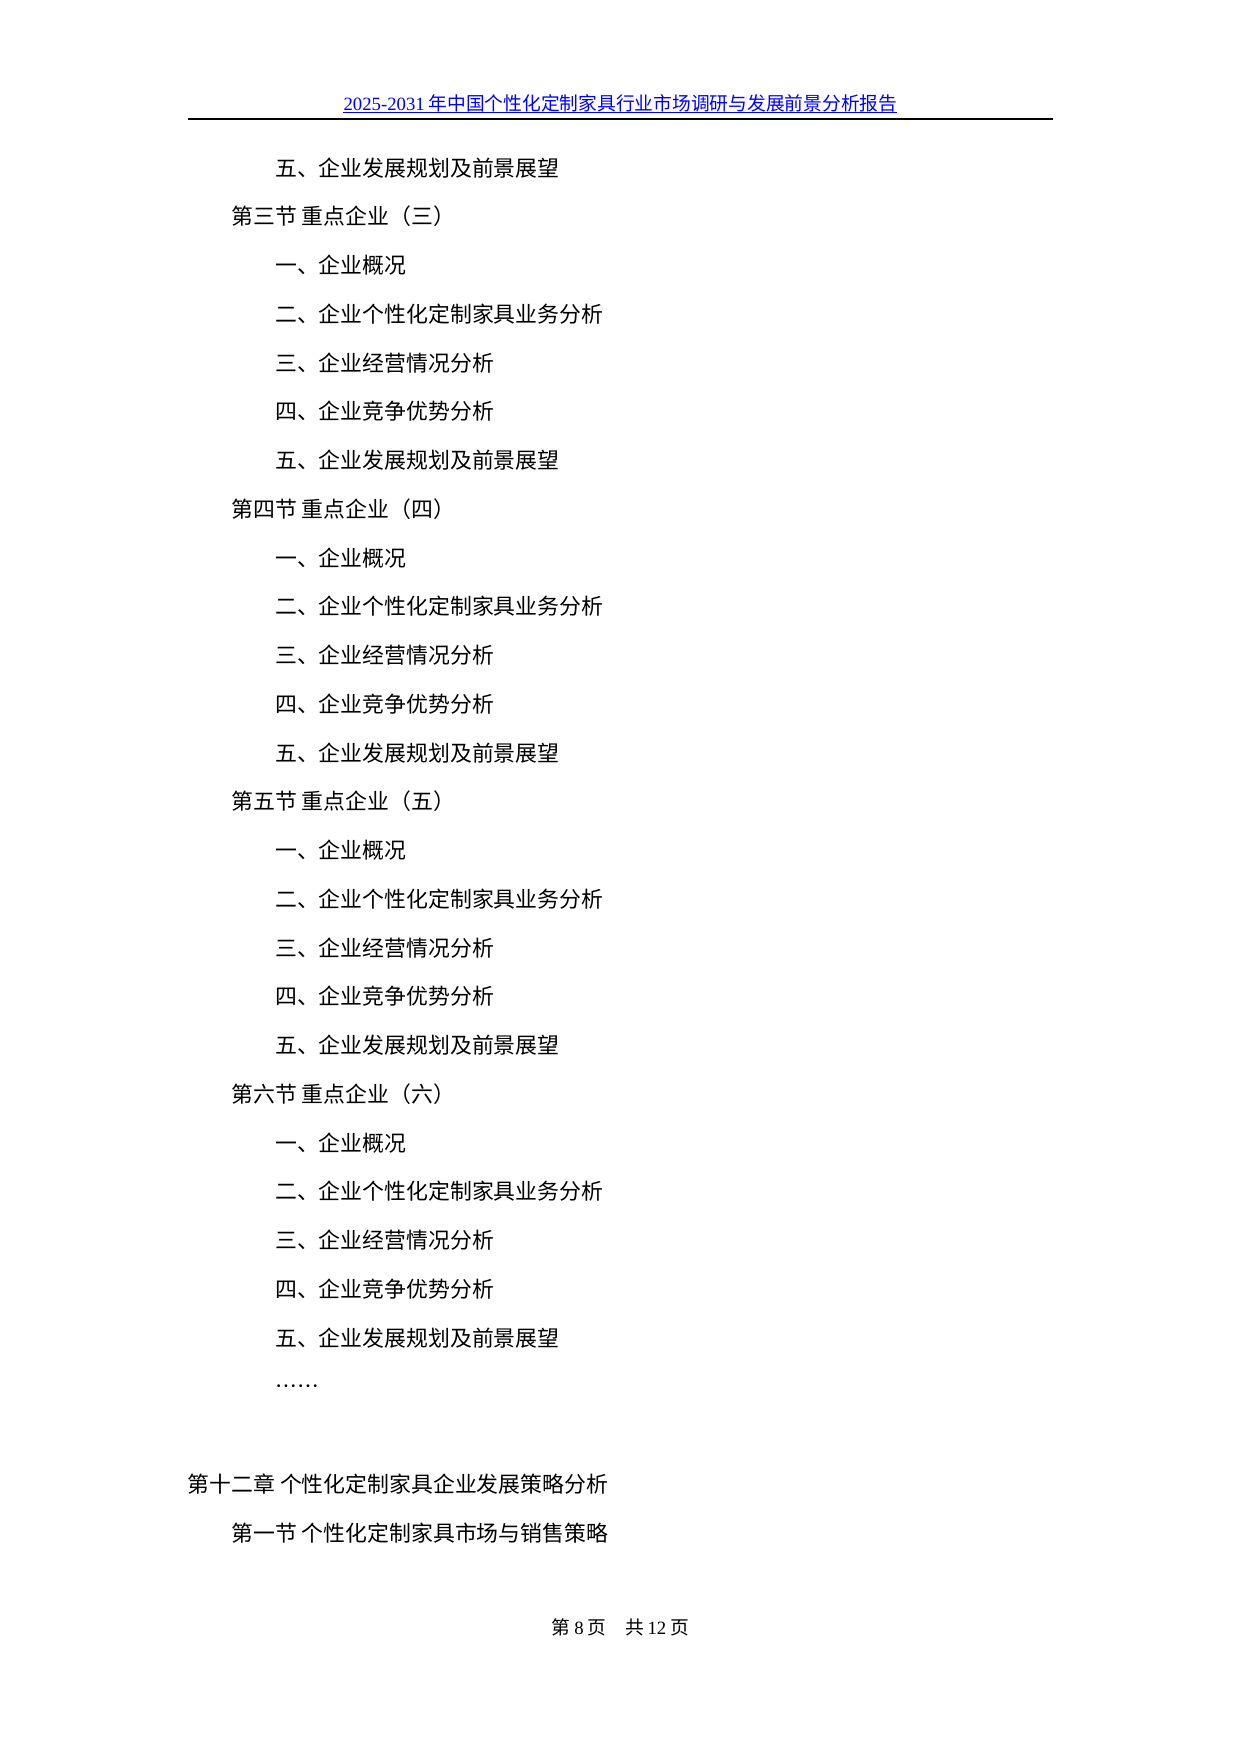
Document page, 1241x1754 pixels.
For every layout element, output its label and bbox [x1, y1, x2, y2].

text [187, 150, 1053, 1548]
